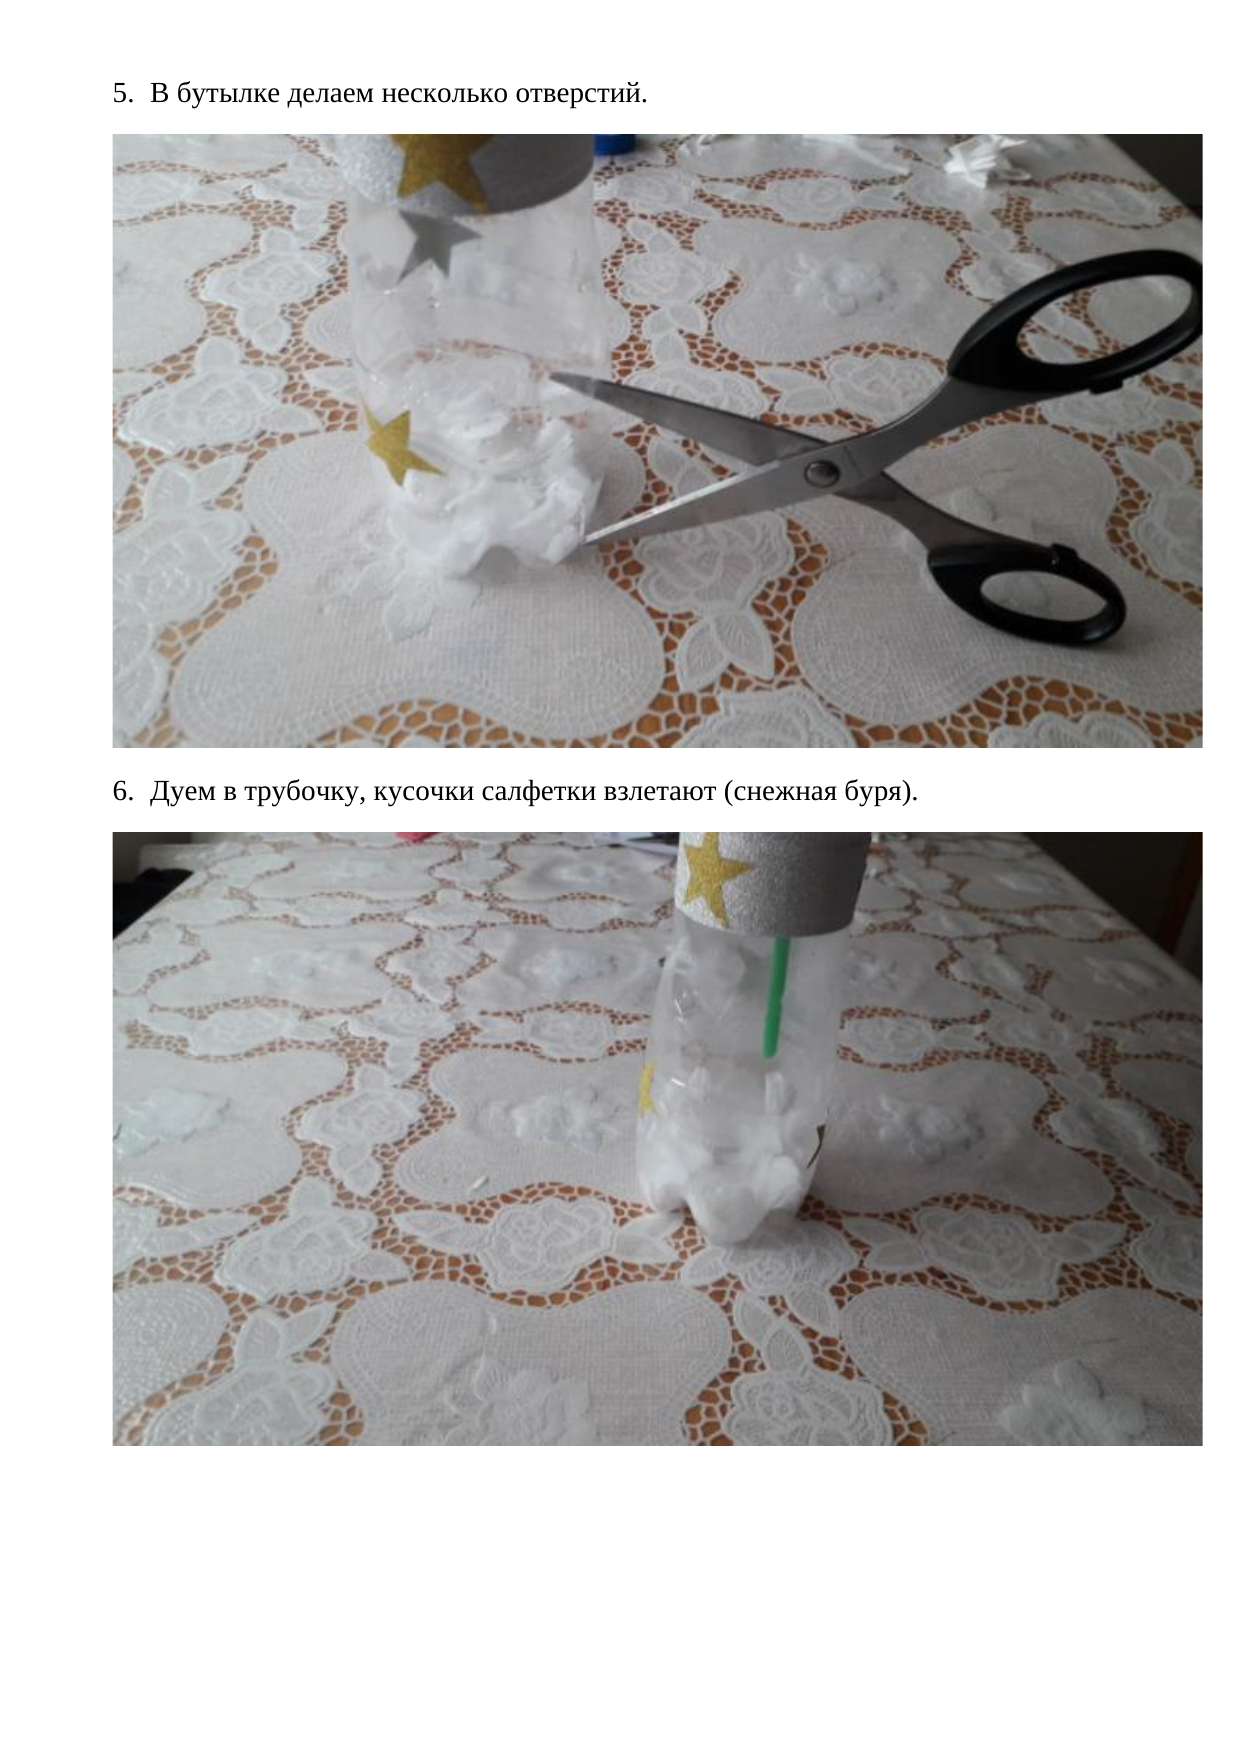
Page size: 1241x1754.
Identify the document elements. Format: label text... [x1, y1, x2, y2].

picture [112, 134, 1203, 748]
list В бутылке делаем несколько отверстий. [112, 75, 1165, 108]
list Дуем в трубочку, кусочки салфетки взлетают (снежная буря). [112, 773, 1165, 806]
picture [112, 832, 1203, 1446]
